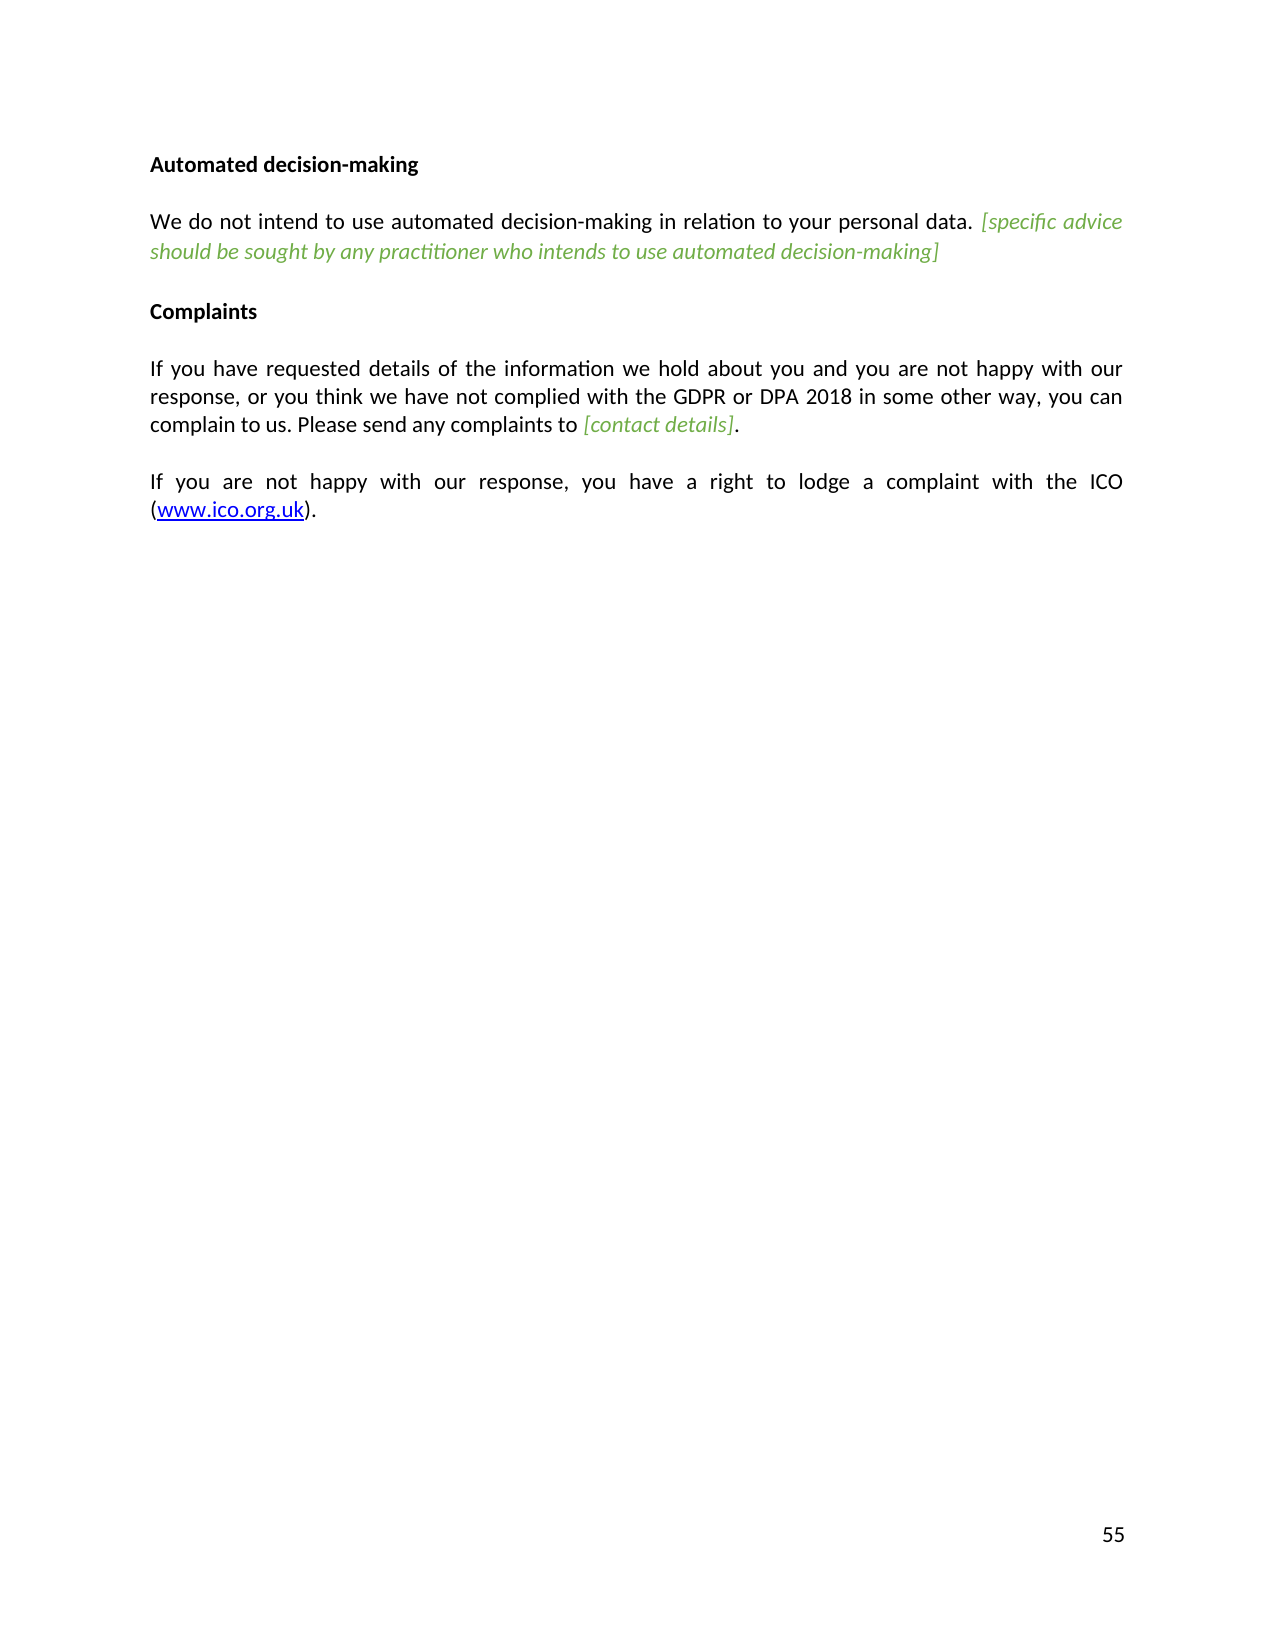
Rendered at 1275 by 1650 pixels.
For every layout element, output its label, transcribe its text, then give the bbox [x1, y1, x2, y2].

text If you have requested details of the information we hold about you and you are not happy with our response, or you think we have not complied with the GDPR or DPA 2018 in some other way, you can complain to us. Please send any complaints to [contact details]. [150, 354, 1125, 438]
text Automated decision-making [150, 150, 1125, 178]
text If you are not happy with our response, you have a right to lodge a complaint with the ICO (www.ico.org.uk). [150, 467, 1125, 523]
text Complaints [150, 297, 1125, 325]
text We do not intend to use automated decision-making in relation to your personal data. [specific advice should be sought by any practitioner who intends to use automated decision-making] [150, 207, 1125, 265]
